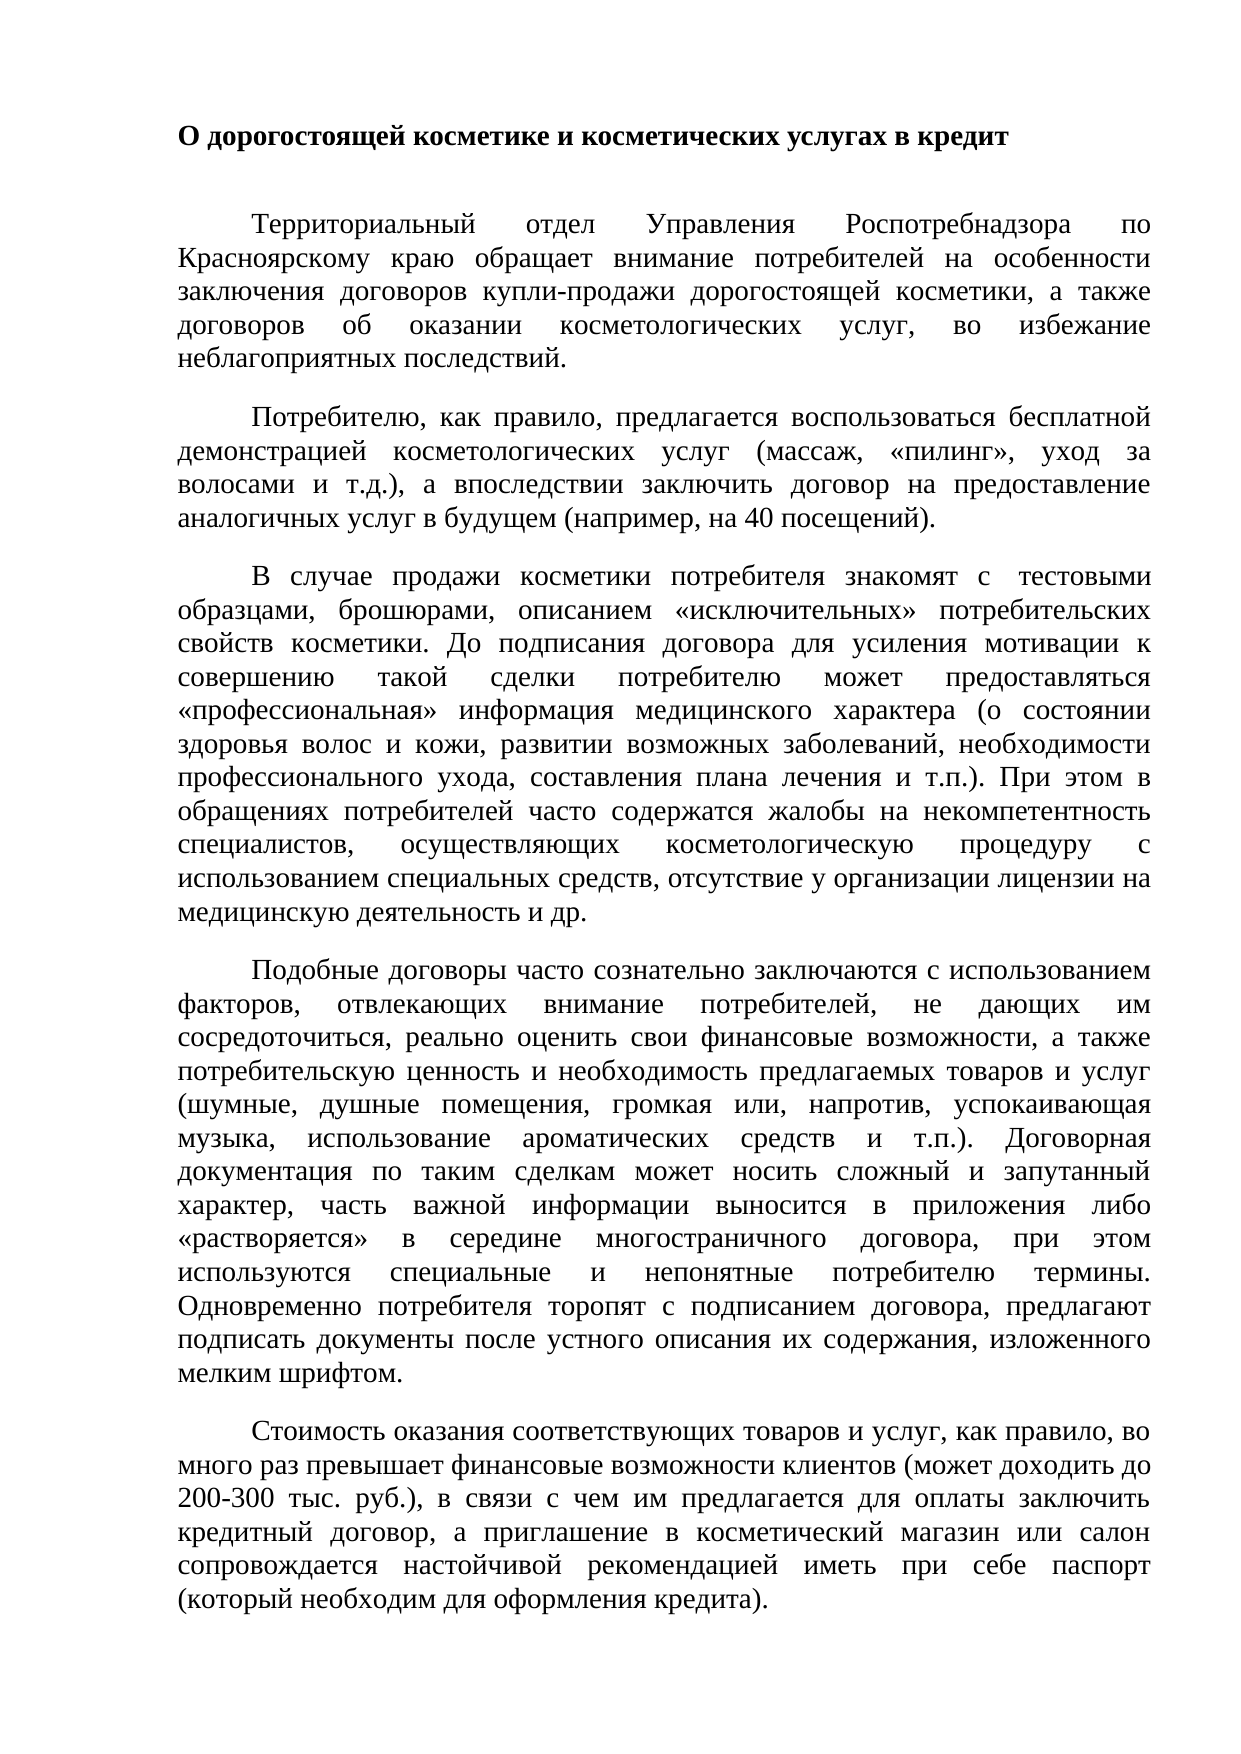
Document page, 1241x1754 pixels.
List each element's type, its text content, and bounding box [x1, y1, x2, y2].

text Подобные договоры часто сознательно заключаются с использованием факторов, отвлекающих внимание потребителей, не дающих им сосредоточиться, реально оценить свои финансовые возможности, а также потребительскую ценность и необходимость предлагаемых товаров и услуг (шумные, душные помещения, громкая или, напротив, успокаивающая музыка, использование ароматических средств и т.п.). Договорная документация по таким сделкам может носить сложный и запутанный характер, часть важной информации выносится в приложения либо «растворяется» в середине многостраничного договора, при этом используются специальные и непонятные потребителю термины. Одновременно потребителя торопят с подписанием договора, предлагают подписать документы после устного описания их содержания, изложенного мелким шрифтом. [177, 952, 1152, 1388]
text Территориальный отдел Управления Роспотребнадзора по Красноярскому краю обращает внимание потребителей на особенности заключения договоров купли-продажи дорогостоящей косметики, а также договоров об оказании косметологических услуг, во избежание неблагоприятных последствий. [177, 206, 1152, 374]
text В случае продажи косметики потребителя знакомят с тестовыми образцами, брошюрами, описанием «исключительных» потребительских свойств косметики. До подписания договора для усиления мотивации к совершению такой сделки потребителю может предоставляться «профессиональная» информация медицинского характера (о состоянии здоровья волос и кожи, развитии возможных заболеваний, необходимости профессионального ухода, составления плана лечения и т.п.). При этом в обращениях потребителей часто содержатся жалобы на некомпетентность специалистов, осуществляющих косметологическую процедуру с использованием специальных средств, отсутствие у организации лицензии на медицинскую деятельность и др. [177, 558, 1152, 927]
text О дорогостоящей косметике и косметических услугах в кредит [177, 118, 1152, 152]
text Стоимость оказания соответствующих товаров и услуг, как правило, во много раз превышает финансовые возможности клиентов (может доходить до 200-300 тыс. руб.), в связи с чем им предлагается для оплаты заключить кредитный договор, а приглашение в косметический магазин или салон сопровождается настойчивой рекомендацией иметь при себе паспорт (который необходим для оформления кредита). [177, 1413, 1152, 1614]
text Потребителю, как правило, предлагается воспользоваться бесплатной демонстрацией косметологических услуг (массаж, «пилинг», уход за волосами и т.д.), а впоследствии заключить договор на предоставление аналогичных услуг в будущем (например, на 40 посещений). [177, 399, 1152, 533]
